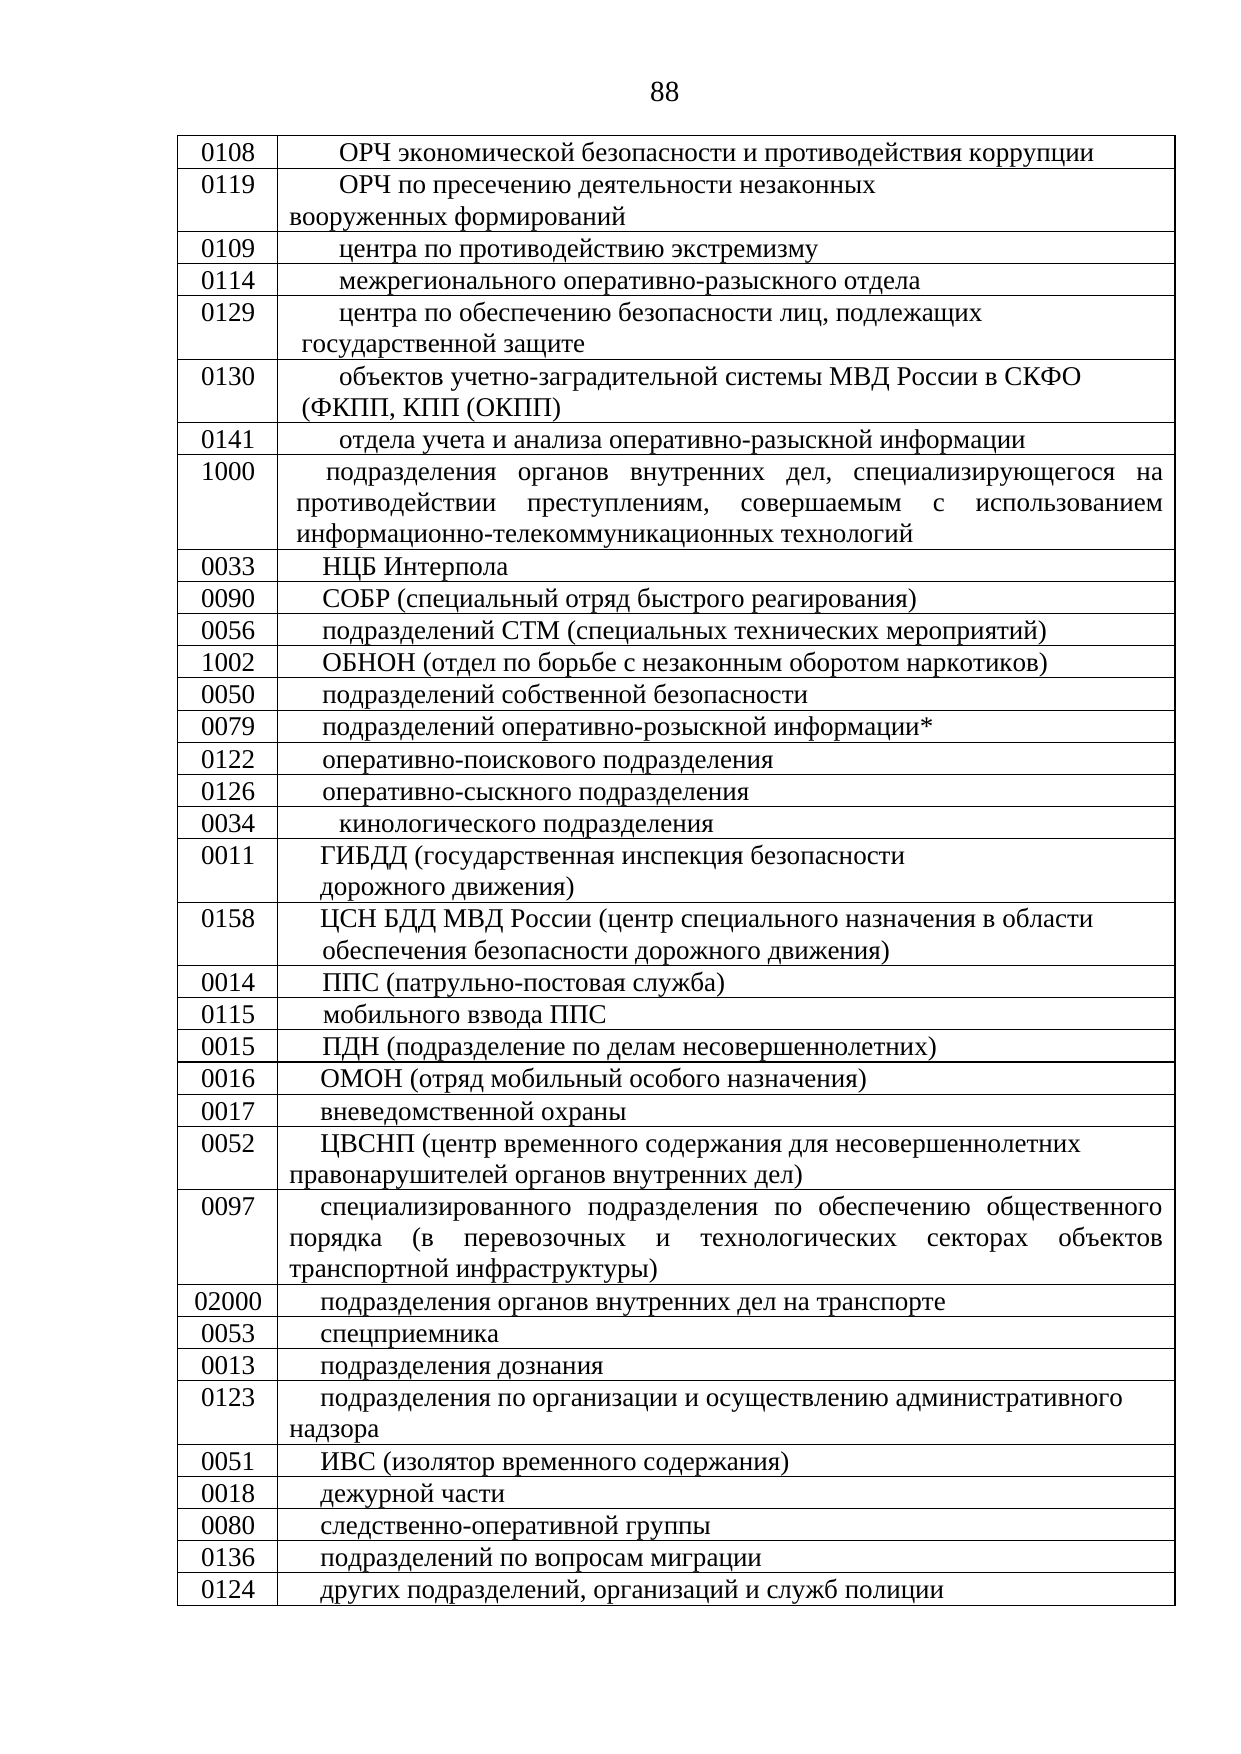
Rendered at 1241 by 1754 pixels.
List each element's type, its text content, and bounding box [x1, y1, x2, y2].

table_cell 0033 [178, 550, 277, 581]
table_cell ОБНОН (отдел по борьбе с незаконным оборотом наркотиков) [278, 646, 1174, 677]
table_cell 0130 [178, 360, 277, 422]
table_cell объектов учетно-заградительной системы МВД России в СКФО (ФКПП, КПП (ОКПП) [278, 360, 1174, 422]
table_cell 0034 [178, 807, 277, 838]
table_cell 0122 [178, 743, 277, 774]
table_cell ЦСН БДД МВД России (центр специального назначения в области обеспечения безопасности дорожного движения) [278, 903, 1174, 965]
table_cell отдела учета и анализа оперативно-разыскной информации [278, 423, 1174, 454]
table_cell подразделений оперативно-розыскной информации* [278, 711, 1174, 742]
table_cell 0129 [178, 296, 277, 358]
table_cell 0015 [178, 1030, 277, 1061]
table_cell 0017 [178, 1095, 277, 1126]
table_cell подразделения дознания [278, 1349, 1174, 1380]
table_cell 0109 [178, 232, 277, 263]
table_cell центра по противодействию экстремизму [278, 232, 1174, 263]
table_cell 0014 [178, 966, 277, 997]
table_cell 0079 [178, 711, 277, 742]
table_cell 0080 [178, 1509, 277, 1540]
table_cell мобильного взвода ППС [278, 998, 1174, 1029]
table_cell подразделений СТМ (специальных технических мероприятий) [278, 614, 1174, 645]
table_cell 0051 [178, 1445, 277, 1476]
table_cell 0158 [178, 903, 277, 965]
table_cell кинологического подразделения [278, 807, 1174, 838]
table_cell ОРЧ экономической безопасности и противодействия коррупции [278, 136, 1174, 167]
table_cell 1000 [178, 455, 277, 548]
table_cell 0136 [178, 1541, 277, 1572]
table_cell 0115 [178, 998, 277, 1029]
table_cell 0124 [178, 1573, 277, 1604]
table_cell СОБР (специальный отряд быстрого реагирования) [278, 582, 1174, 613]
table_cell 0053 [178, 1317, 277, 1348]
table_cell 0011 [178, 839, 277, 902]
table_cell оперативно-сыскного подразделения [278, 775, 1174, 806]
table_cell других подразделений, организаций и служб полиции [278, 1573, 1174, 1604]
table_cell подразделения органов внутренних дел на транспорте [278, 1285, 1174, 1316]
table_cell ПДН (подразделение по делам несовершеннолетних) [278, 1030, 1174, 1061]
table_cell ИВС (изолятор временного содержания) [278, 1445, 1174, 1476]
table_cell оперативно-поискового подразделения [278, 743, 1174, 774]
table_cell подразделения по организации и осуществлению административного надзора [278, 1381, 1174, 1443]
table_cell ОМОН (отряд мобильный особого назначения) [278, 1063, 1174, 1094]
table_cell дежурной части [278, 1477, 1174, 1508]
table_cell 0016 [178, 1063, 277, 1094]
table_cell НЦБ Интерпола [278, 550, 1174, 581]
table_cell 0018 [178, 1477, 277, 1508]
table_cell 0090 [178, 582, 277, 613]
table_cell 0126 [178, 775, 277, 806]
table_cell 0013 [178, 1349, 277, 1380]
table_cell 0123 [178, 1381, 277, 1443]
table_cell ГИБДД (государственная инспекция безопасности дорожного движения) [278, 839, 1174, 902]
table_cell следственно-оперативной группы [278, 1509, 1174, 1540]
table_cell подразделений по вопросам миграции [278, 1541, 1174, 1572]
table_cell подразделения органов внутренних дел, специализирующегося на противодействии преступлениям, совершаемым с использованием информационно-телекоммуникационных технологий [278, 455, 1174, 548]
table_cell 0097 [178, 1190, 277, 1284]
table_cell ЦВСНП (центр временного содержания для несовершеннолетних правонарушителей органов внутренних дел) [278, 1127, 1174, 1189]
table_cell спецприемника [278, 1317, 1174, 1348]
table_cell 1002 [178, 646, 277, 677]
table_cell межрегионального оперативно-разыскного отдела [278, 264, 1174, 295]
table_cell специализированного подразделения по обеспечению общественного порядка (в перевозочных и технологических секторах объектов транспортной инфраструктуры) [278, 1190, 1174, 1284]
table_cell ППС (патрульно-постовая служба) [278, 966, 1174, 997]
table_cell 02000 [178, 1285, 277, 1316]
table_cell вневедомственной охраны [278, 1095, 1174, 1126]
table_cell 0119 [178, 169, 277, 231]
table_cell ОРЧ по пресечению деятельности незаконных вооруженных формирований [278, 169, 1174, 231]
table_cell 0050 [178, 678, 277, 709]
table_cell 0056 [178, 614, 277, 645]
table_cell подразделений собственной безопасности [278, 678, 1174, 709]
table_cell центра по обеспечению безопасности лиц, подлежащих государственной защите [278, 296, 1174, 358]
table_cell 0052 [178, 1127, 277, 1189]
table_cell 0108 [178, 136, 277, 167]
table_cell 0114 [178, 264, 277, 295]
table_cell 0141 [178, 423, 277, 454]
